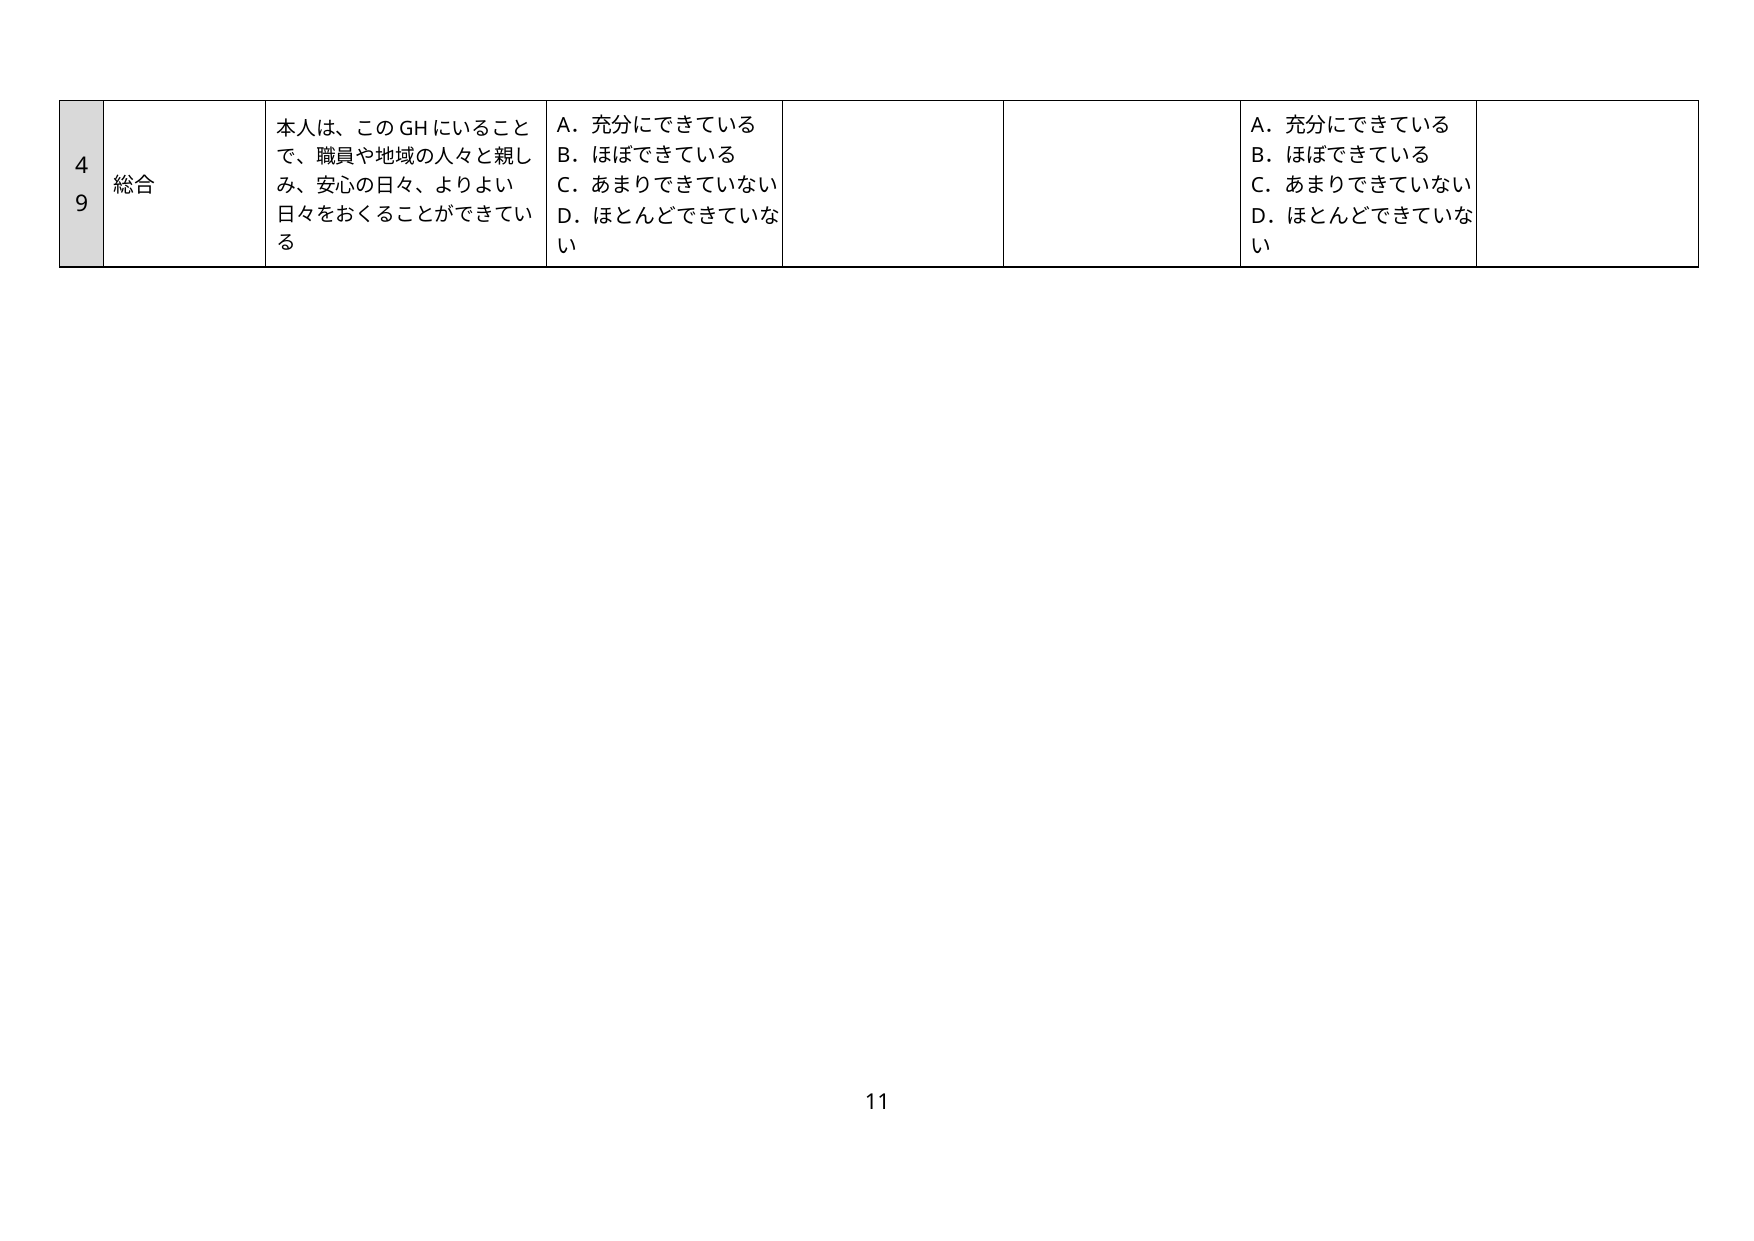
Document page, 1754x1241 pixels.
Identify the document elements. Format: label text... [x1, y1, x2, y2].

table_cell 総合 [104, 101, 265, 266]
table_cell 49 [60, 101, 103, 266]
table_cell [783, 101, 1003, 266]
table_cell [547, 101, 782, 266]
table_cell [1477, 101, 1698, 266]
table_cell A．充分にできている B．ほぼできている C．あまりできていない D．ほとんどできていない [1241, 101, 1476, 266]
table_cell 本人は、このGHにいることで、職員や地域の人々と親しみ、安心の日々、よりよい日々をおくることができている [266, 101, 546, 266]
table_cell [1004, 101, 1240, 266]
